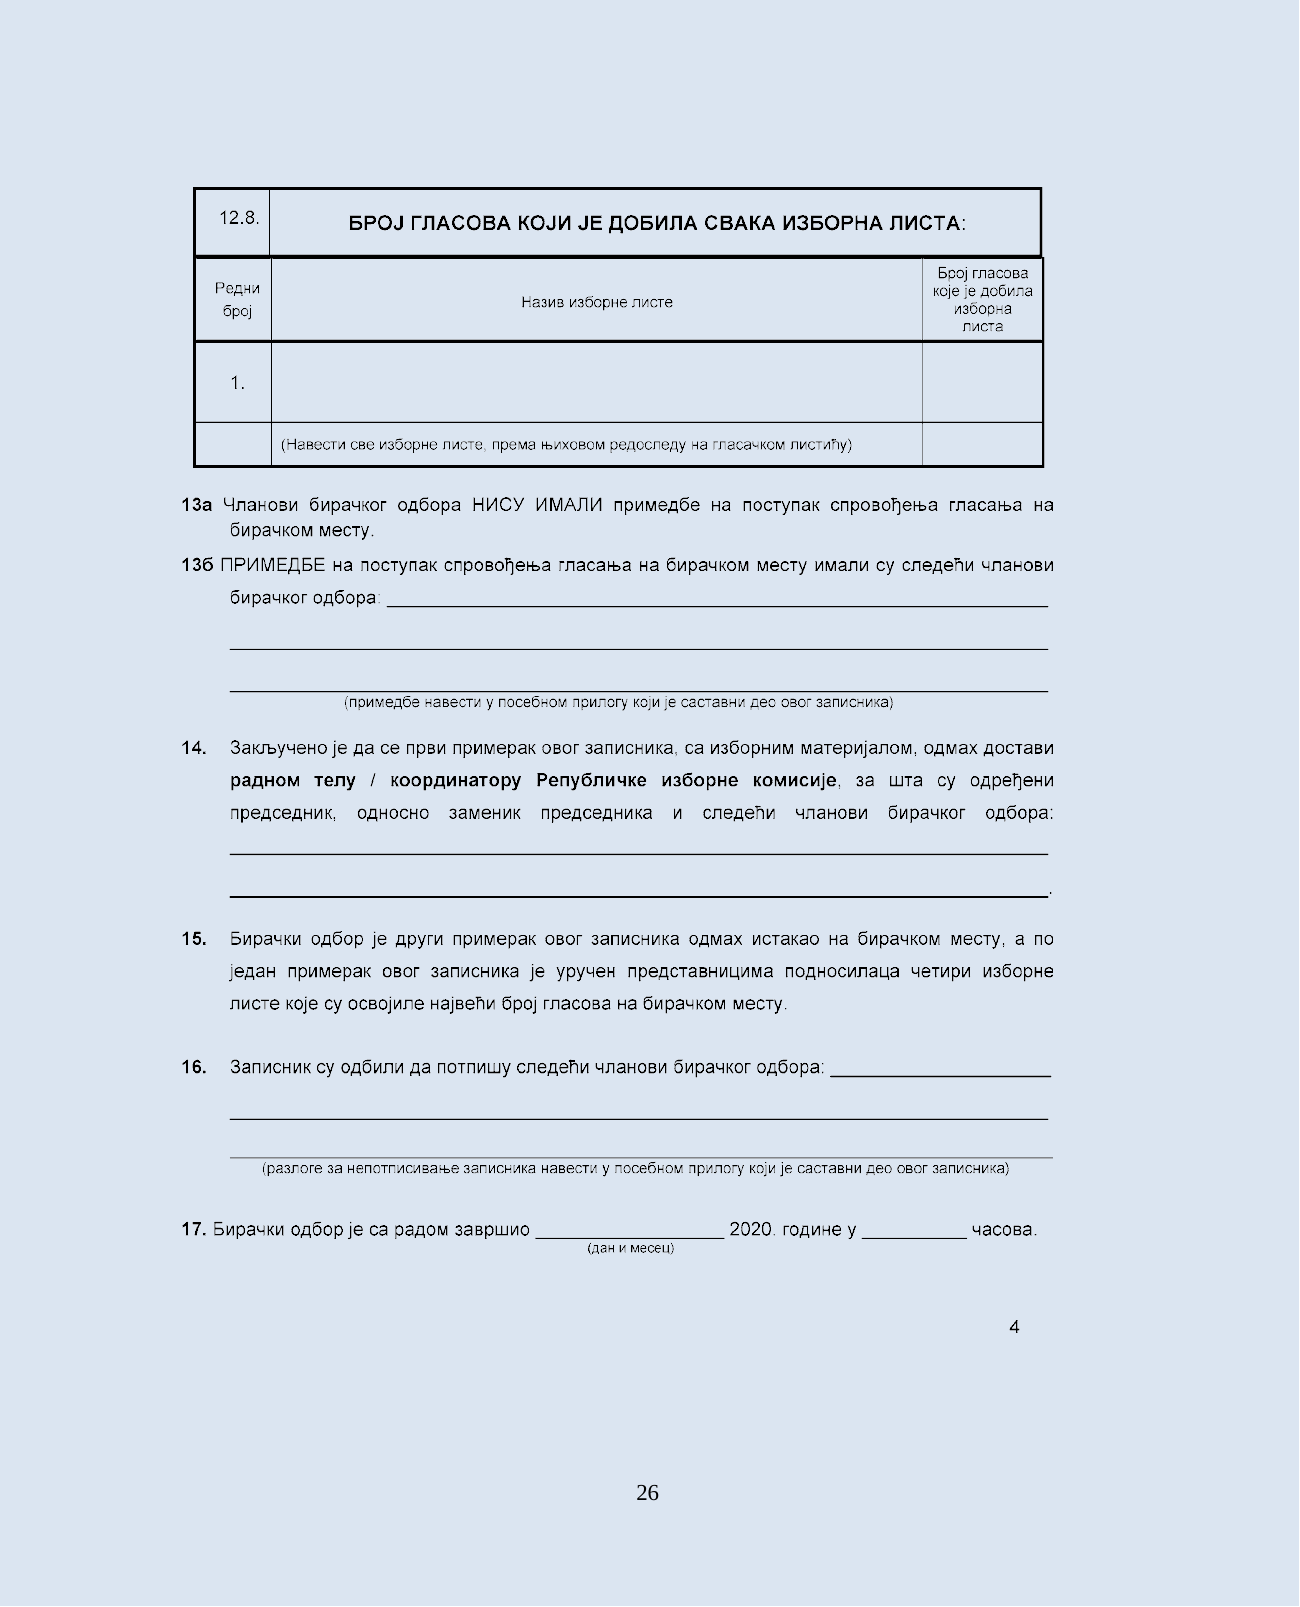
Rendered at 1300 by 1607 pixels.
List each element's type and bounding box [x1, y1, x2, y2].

picture [182, 187, 1053, 1333]
